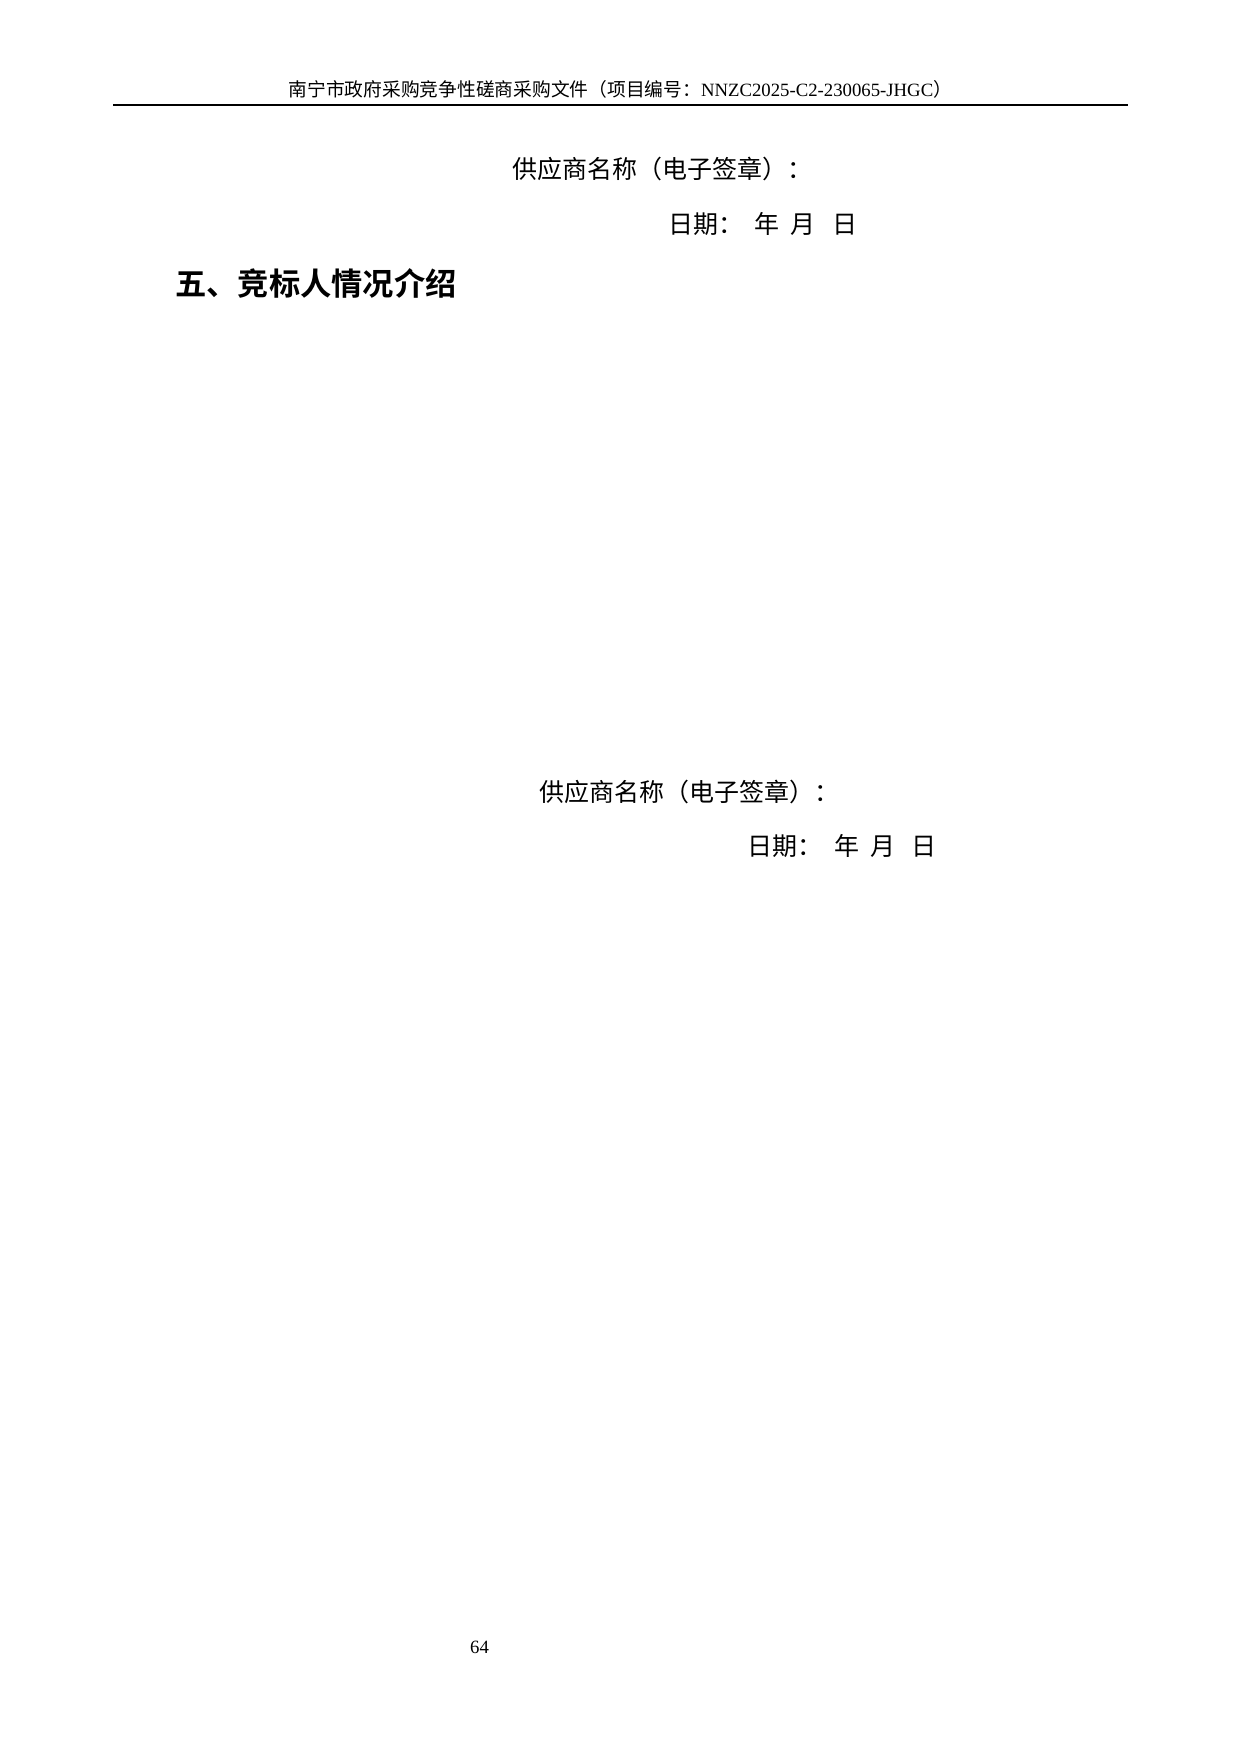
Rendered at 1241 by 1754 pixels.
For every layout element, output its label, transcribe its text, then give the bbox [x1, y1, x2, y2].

text 日期： 年 月 日 [112, 827, 1128, 863]
text 供应商名称（电子签章）： [112, 150, 1128, 186]
text 日期： 年 月 日 [112, 204, 1128, 241]
text 供应商名称（电子签章）： [539, 772, 1128, 808]
text 五、竞标人情况介绍 [112, 259, 1128, 304]
